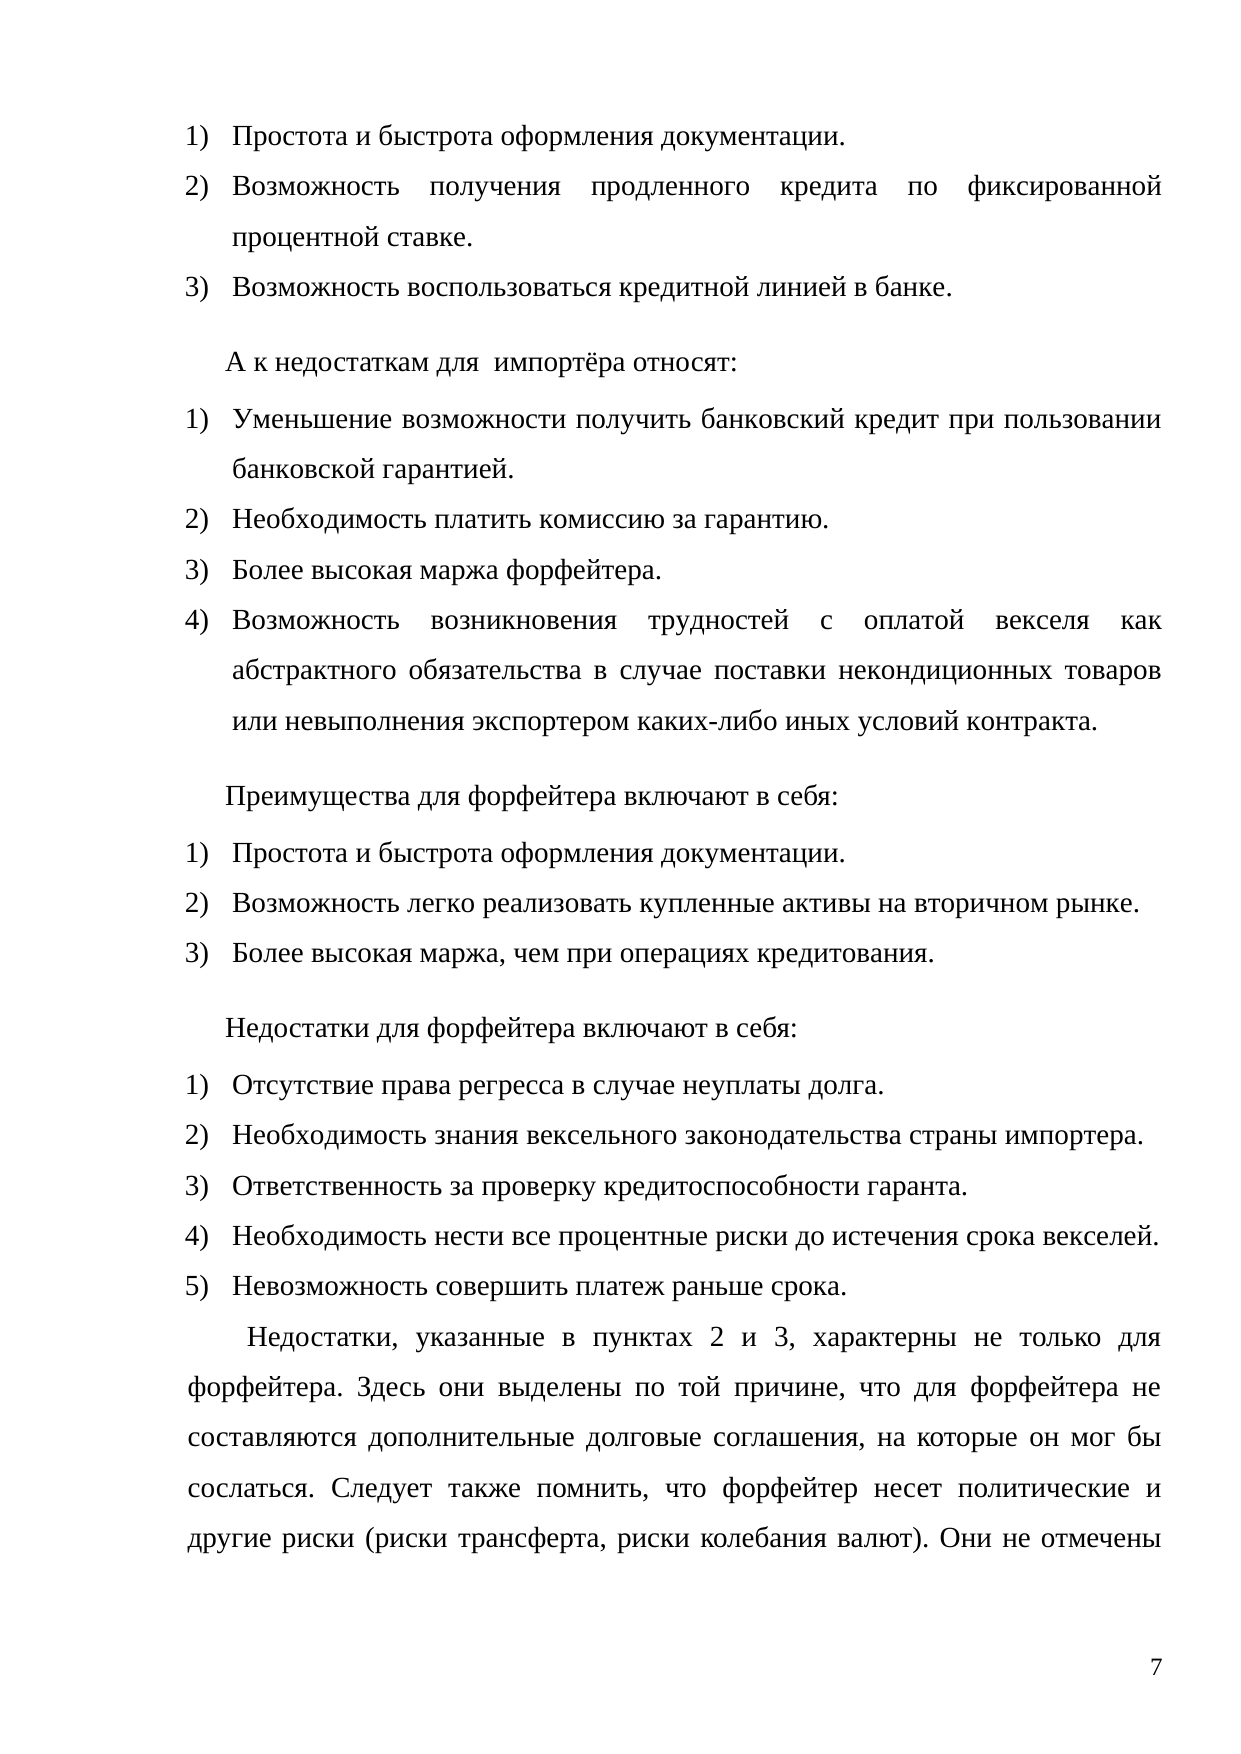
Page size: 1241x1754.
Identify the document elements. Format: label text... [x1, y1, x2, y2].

list Простота и быстрота оформления документации. [184, 835, 1162, 868]
list Необходимость знания вексельного законодательства страны импортера. [184, 1117, 1162, 1151]
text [187, 1319, 1162, 1553]
list Более высокая маржа форфейтера. [184, 552, 1162, 585]
list Более высокая маржа, чем при операциях кредитования. [184, 935, 1162, 969]
list Возможность получения продленного кредита по фиксированной процентной ставке. [184, 168, 1162, 252]
list Отсутствие права регресса в случае неуплаты долга. [184, 1067, 1162, 1101]
list Необходимость платить комиссию за гарантию. [184, 502, 1162, 535]
subtitle А к недостаткам для импортёра относят: [225, 344, 1162, 378]
list Простота и быстрота оформления документации. [184, 118, 1162, 152]
list Уменьшение возможности получить банковский кредит при пользовании банковской гарантией. [184, 401, 1162, 485]
list Необходимость нести все процентные риски до истечения срока векселей. [184, 1218, 1162, 1252]
list Ответственность за проверку кредитоспособности гаранта. [184, 1168, 1162, 1201]
subtitle Недостатки для форфейтера включают в себя: [225, 1011, 1162, 1044]
list Возможность легко реализовать купленные активы на вторичном рынке. [184, 885, 1162, 918]
subtitle Преимущества для форфейтера включают в себя: [225, 778, 1162, 812]
list Невозможность совершить платеж раньше срока. [184, 1268, 1162, 1302]
list Возможность воспользоваться кредитной линией в банке. [184, 269, 1162, 303]
list Возможность возникновения трудностей с оплатой векселя как абстрактного обязательства в случае поставки некондиционных товаров или невыполнения экспортером каких-либо иных условий контракта. [184, 602, 1162, 736]
